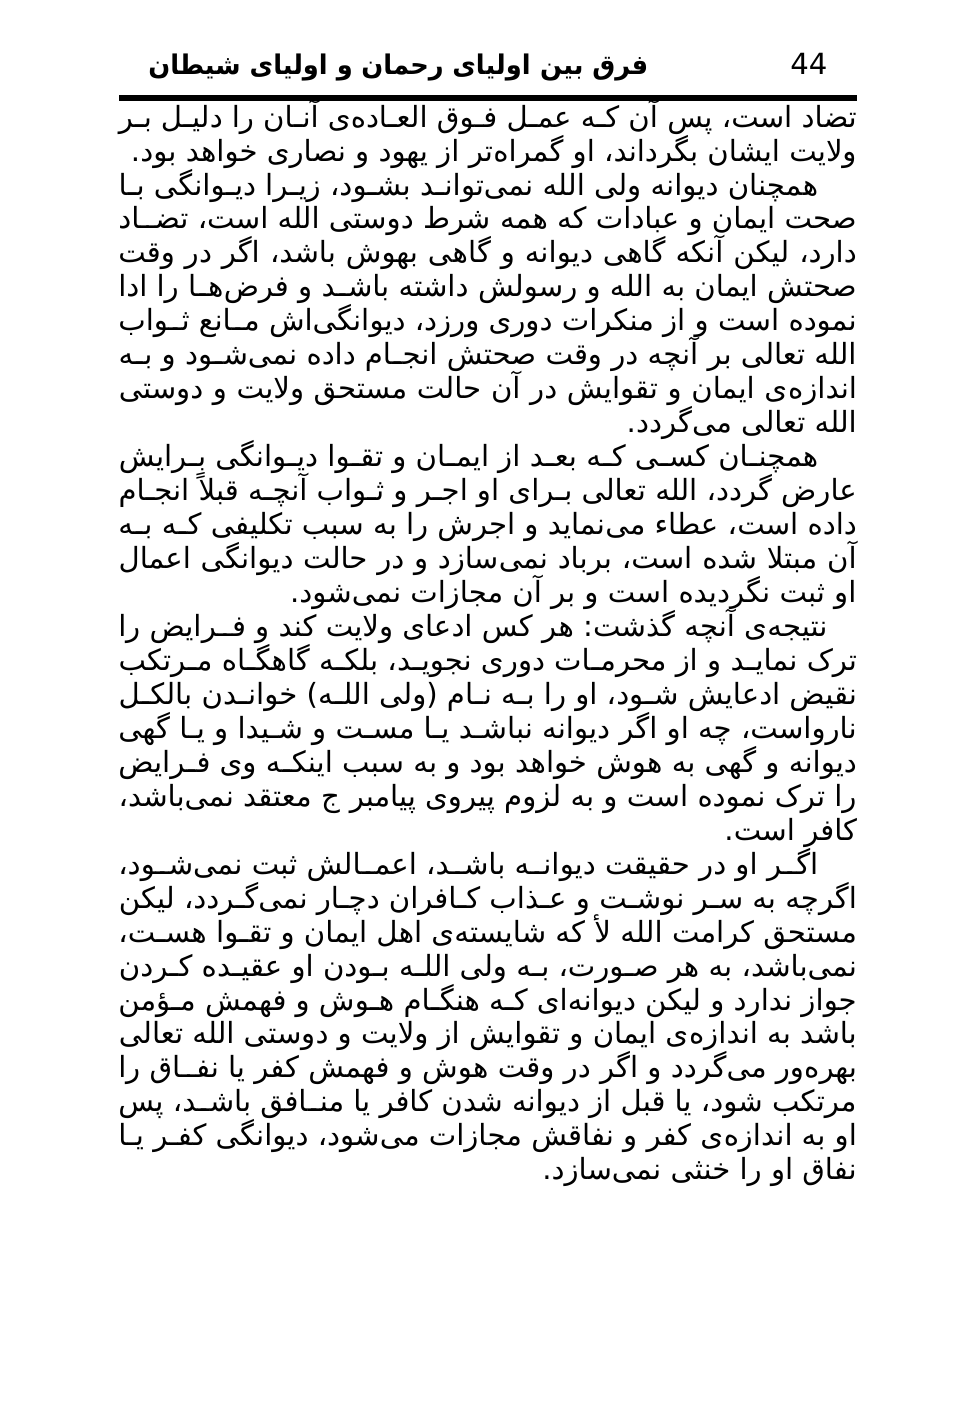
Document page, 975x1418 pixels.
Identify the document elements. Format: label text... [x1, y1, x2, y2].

text همچنان دیوانه ولی الله نمی‌تواند بشود، زیرا دیوانگی با صحت ایمان و عبادات که همه‌ شرط دوستی الله است، تضاد دارد، لیکن آنکه گاهی دیوانه و گاهی بهوش باشد، اگر در وقت صحتش ایمان به الله و رسولش داشته باشد و فرض‌ها را ادا نموده است و از منکرات دوری ورزد، دیوانگی‌اش مانع ثواب الله تعالی بر آنچه در وقت صحتش انجام داده نمی‌شود و به اندازه‌ی ایمان و تقوایش در آن حالت مستحق ولایت و دوستی الله تعالی می‌گردد. [118, 168, 857, 439]
text اگر او در حقیقت دیوانه باشد، اعمالش ثبت نمی‌شود، اگرچه به سر نوشت و عذاب کافران دچار نمی‌گردد، لیکن مستحق کرامت الله ﻷ که شایسته‌ی اهل ایمان و تقوا هست، نمی‌باشد، به هر صورت، به ولی الله بودن او عقیده کردن جواز ندارد و لیکن دیوانه‌ای که هنگام هوش و فهمش مؤمن باشد به اندازه‌ی ایمان و تقوایش از ولایت و دوستی الله تعالی بهره‌ور می‌گردد و اگر در وقت هوش و فهمش کفر یا نفاق را مرتکب شود، یا قبل از دیوانه شدن کافر یا منافق باشد، پس او به اندازه‌ی کفر و نفاقش مجازات می‌شود، دیوانگی کفر یا نفاق او را خنثی نمی‌سازد. [118, 847, 857, 1187]
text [118, 100, 857, 168]
text همچنان کسی که بعد از ایمان و تقوا دیوانگی برایش عارض گردد، الله تعالی برای او اجر و ثواب آنچه قبلاً انجام داده است، عطاء می‌نماید و اجرش را به سبب تکلیفی که به آن مبتلا شده است، برباد نمی‌سازد و در حالت دیوانگی اعمال او ثبت نگردیده است و بر آن مجازات نمی‌شود. [118, 439, 857, 609]
text نتیجه‌ی آنچه گذشت: هر کس ادعای ولایت کند و فرایض را ترک نماید و از محرمات دوری نجوید، بلکه گاهگاه مرتکب نقیض ادعایش شود، او را به نام (ولی الله) خواندن بالکل نارواست، چه او اگر دیوانه نباشد یا مست و شیدا و یا گهی دیوانه و گهی به هوش خواهد بود و به سبب اینکه وی فرایض را ترک نموده است و به لزوم پیروی پیامبر ج معتقد نمی‌باشد، کافر است. [118, 609, 857, 847]
